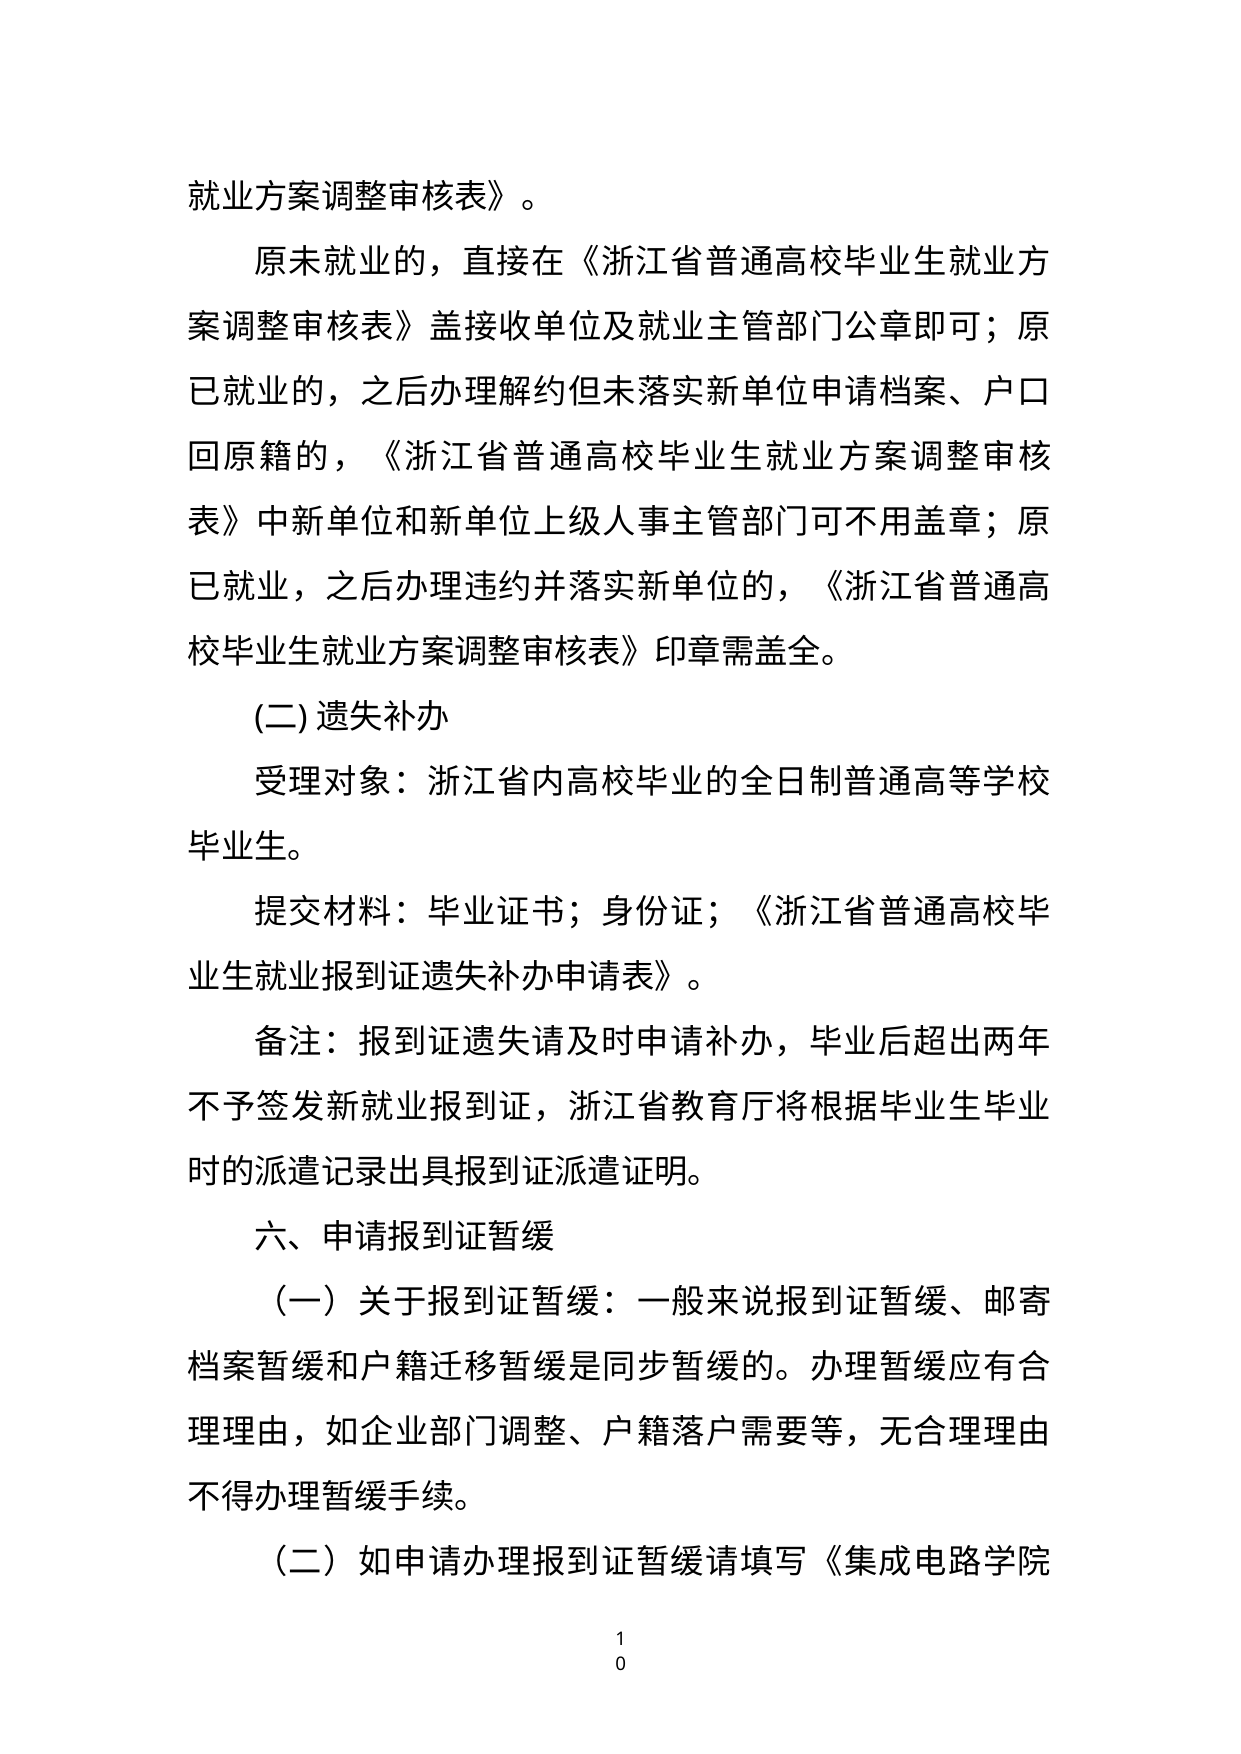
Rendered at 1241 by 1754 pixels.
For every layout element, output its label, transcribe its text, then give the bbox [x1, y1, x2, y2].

text 受理对象：浙江省内高校毕业的全日制普通高等学校毕业生。 [187, 747, 1053, 877]
text 原未就业的，直接在《浙江省普通高校毕业生就业方案调整审核表》盖接收单位及就业主管部门公章即可；原已就业的，之后办理解约但未落实新单位申请档案、户口回原籍的，《浙江省普通高校毕业生就业方案调整审核表》中新单位和新单位上级人事主管部门可不用盖章；原已就业，之后办理违约并落实新单位的，《浙江省普通高校毕业生就业方案调整审核表》印章需盖全。 [187, 227, 1053, 682]
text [187, 1527, 1053, 1592]
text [187, 162, 1053, 227]
text 提交材料：毕业证书；身份证；《浙江省普通高校毕业生就业报到证遗失补办申请表》。 [187, 877, 1053, 1007]
text (二) 遗失补办 [187, 682, 1053, 747]
text 六、申请报到证暂缓 [187, 1202, 1053, 1267]
text 备注：报到证遗失请及时申请补办，毕业后超出两年不予签发新就业报到证，浙江省教育厅将根据毕业生毕业时的派遣记录出具报到证派遣证明。 [187, 1007, 1053, 1202]
text （一）关于报到证暂缓：一般来说报到证暂缓、邮寄档案暂缓和户籍迁移暂缓是同步暂缓的。办理暂缓应有合理理由，如企业部门调整、户籍落户需要等，无合理理由不得办理暂缓手续。 [187, 1267, 1053, 1527]
